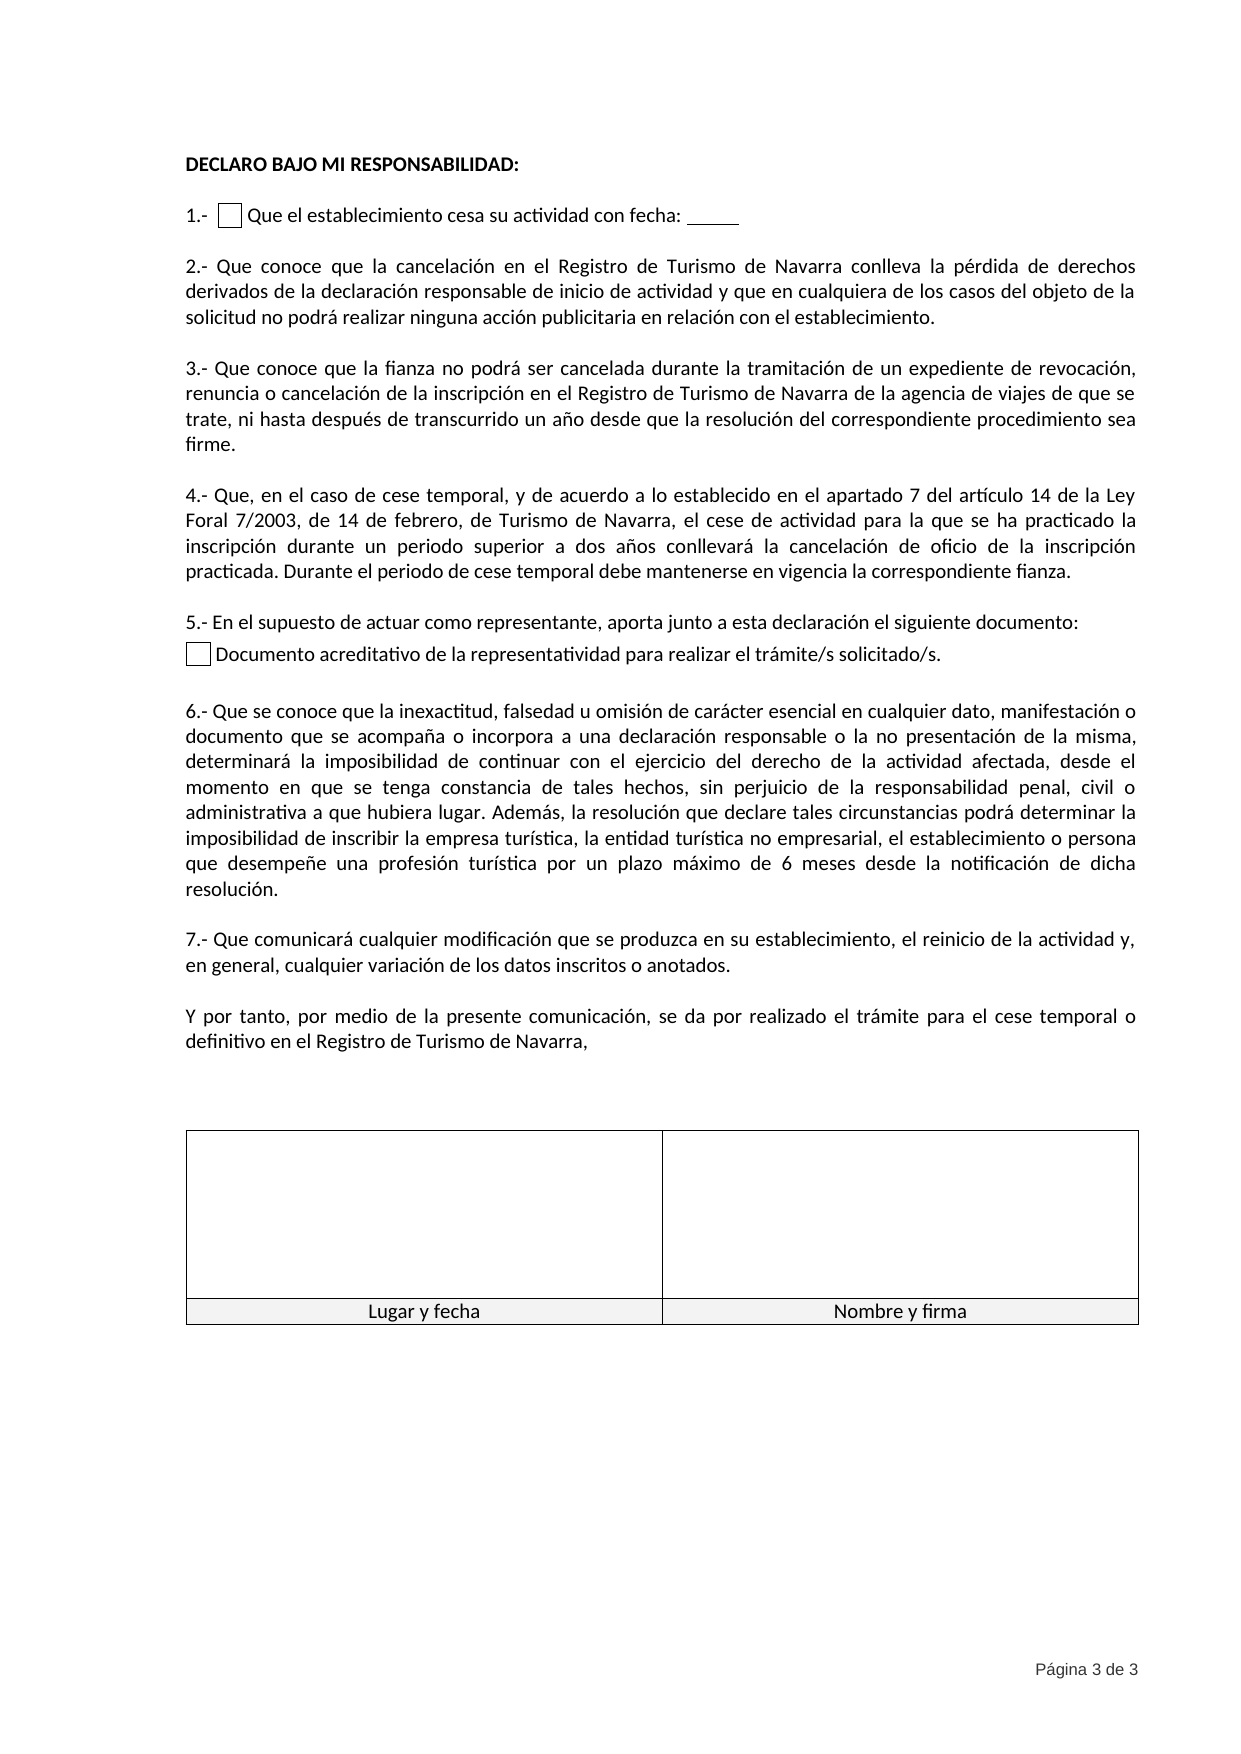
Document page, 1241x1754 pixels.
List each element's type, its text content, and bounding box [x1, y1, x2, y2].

text 7.- Que comunicará cualquier modificación que se produzca en su establecimiento, el reinicio de la actividad y, en general, cualquier variación de los datos inscritos o anotados. [185, 927, 1138, 977]
table_header [663, 1131, 1138, 1297]
text Documento acreditativo de la representatividad para realizar el trámite/s solicitado/s. [185, 641, 1138, 666]
text 2.- Que conoce que la cancelación en el Registro de Turismo de Navarra conlleva la pérdida de derechos derivados de la declaración responsable de inicio de actividad y que en cualquiera de los casos del objeto de la solicitud no podrá realizar ninguna acción publicitaria en relación con el establecimiento. [185, 253, 1138, 329]
text Y por tanto, por medio de la presente comunicación, se da por realizado el trámite para el cese temporal o definitivo en el Registro de Turismo de Navarra, [185, 1003, 1138, 1054]
text 1.- Que el establecimiento cesa su actividad con fecha: [185, 202, 1138, 228]
table_header [187, 1131, 662, 1297]
text 4.- Que, en el caso de cese temporal, y de acuerdo a lo establecido en el apartado 7 del artículo 14 de la Ley Foral 7/2003, de 14 de febrero, de Turismo de Navarra, el cese de actividad para la que se ha practicado la inscripción durante un periodo superior a dos años conllevará la cancelación de oficio de la inscripción practicada. Durante el periodo de cese temporal debe mantenerse en vigencia la correspondiente fianza. [185, 482, 1138, 584]
table_cell Nombre y firma [663, 1299, 1138, 1324]
text 5.- En el supuesto de actuar como representante, aporta junto a esta declaración el siguiente documento: [185, 609, 1138, 634]
text DECLARO BAJO MI RESPONSABILIDAD: [185, 152, 1138, 177]
table_cell Lugar y fecha [187, 1299, 662, 1324]
text 6.- Que se conoce que la inexactitud, falsedad u omisión de carácter esencial en cualquier dato, manifestación o documento que se acompaña o incorpora a una declaración responsable o la no presentación de la misma, determinará la imposibilidad de continuar con el ejercicio del derecho de la actividad afectada, desde el momento en que se tenga constancia de tales hechos, sin perjuicio de la responsabilidad penal, civil o administrativa a que hubiera lugar. Además, la resolución que declare tales circunstancias podrá determinar la imposibilidad de inscribir la empresa turística, la entidad turística no empresarial, el establecimiento o persona que desempeñe una profesión turística por un plazo máximo de 6 meses desde la notificación de dicha resolución. [185, 698, 1138, 901]
text 3.- Que conoce que la fianza no podrá ser cancelada durante la tramitación de un expediente de revocación, renuncia o cancelación de la inscripción en el Registro de Turismo de Navarra de la agencia de viajes de que se trate, ni hasta después de transcurrido un año desde que la resolución del correspondiente procedimiento sea firme. [185, 355, 1138, 457]
